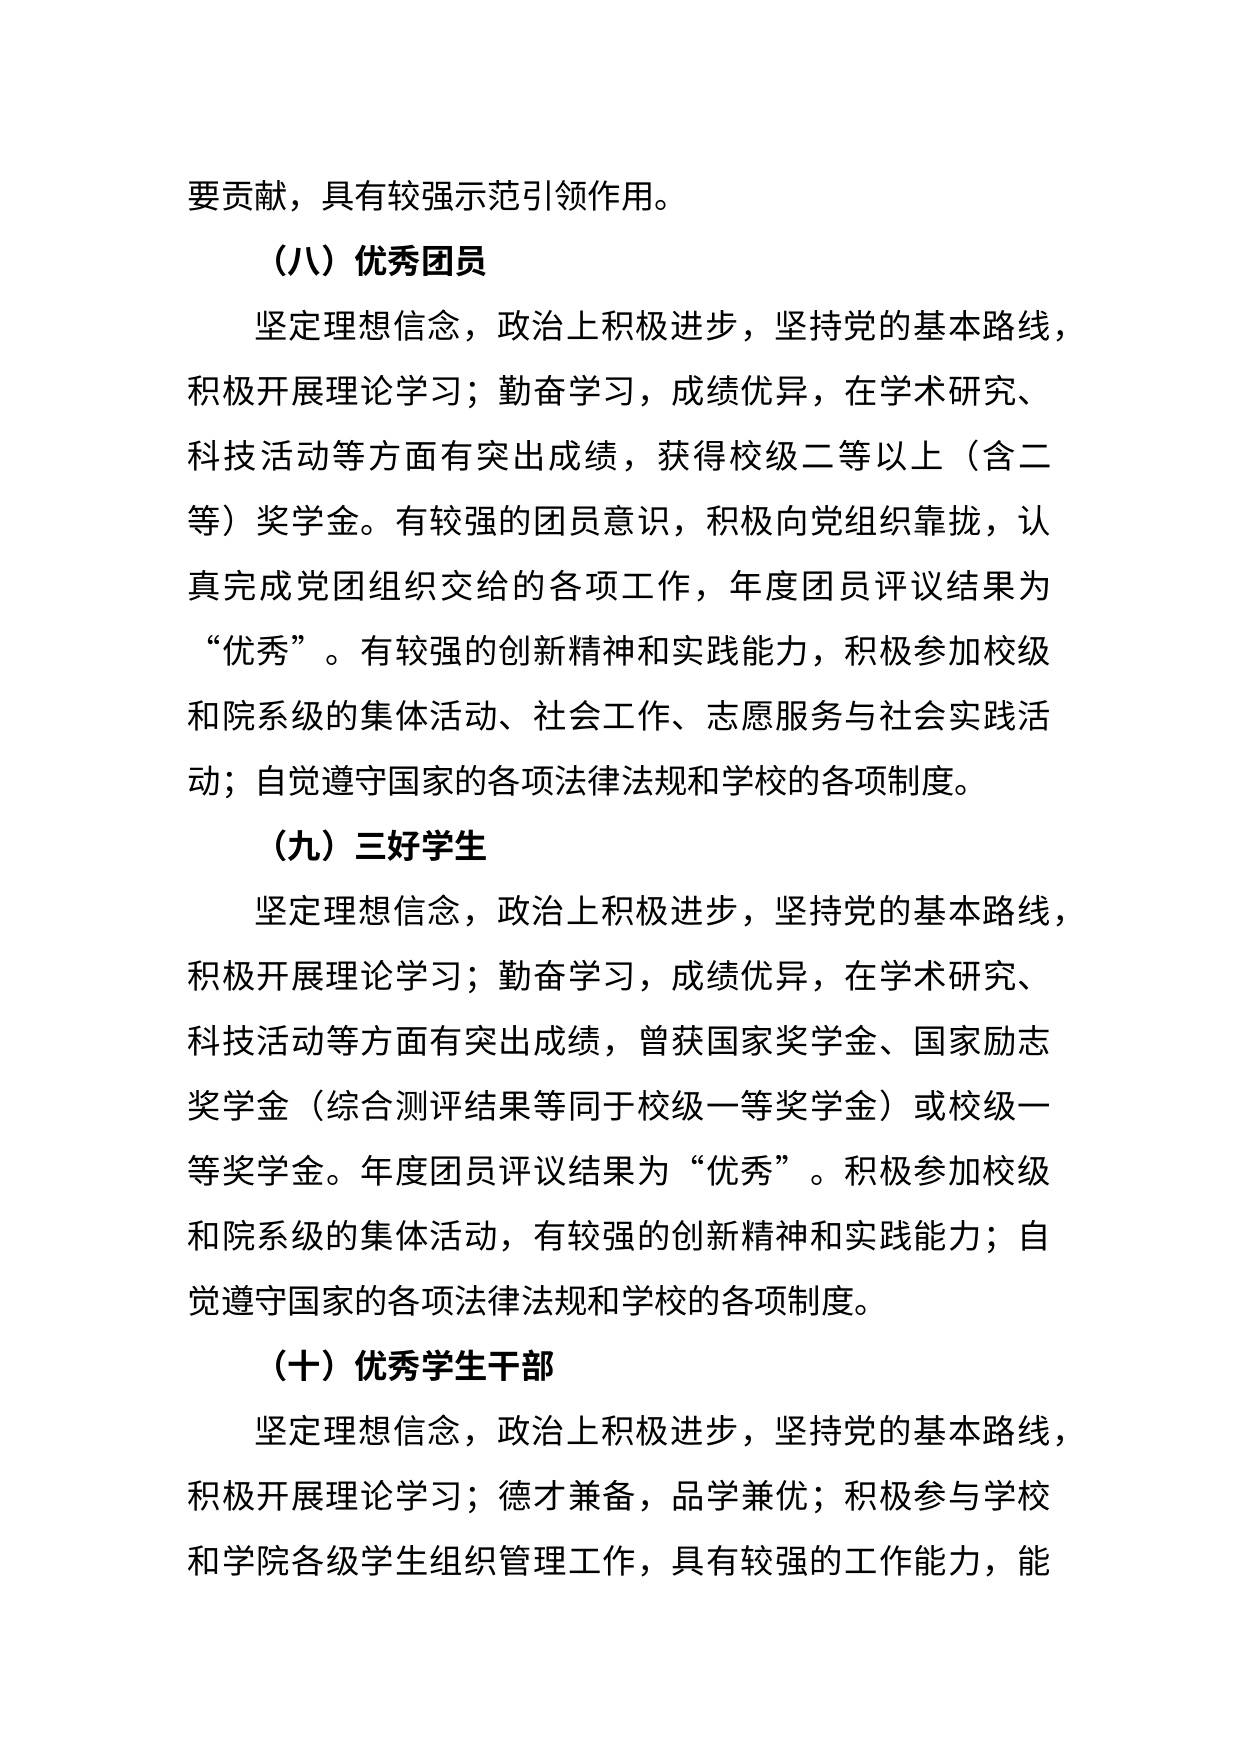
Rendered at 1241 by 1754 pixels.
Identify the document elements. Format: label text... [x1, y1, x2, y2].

text 坚定理想信念，政治上积极进步，坚持党的基本路线，积极开展理论学习；勤奋学习，成绩优异，在学术研究、科技活动等方面有突出成绩，获得校级二等以上（含二等）奖学金。有较强的团员意识，积极向党组织靠拢，认真完成党团组织交给的各项工作，年度团员评议结果为“优秀”。有较强的创新精神和实践能力，积极参加校级和院系级的集体活动、社会工作、志愿服务与社会实践活动；自觉遵守国家的各项法律法规和学校的各项制度。 [187, 292, 1053, 812]
text （十）优秀学生干部 [187, 1332, 1053, 1397]
text （八）优秀团员 [187, 227, 1053, 292]
text （九）三好学生 [187, 812, 1053, 877]
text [187, 1397, 1053, 1592]
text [187, 162, 1053, 227]
text 坚定理想信念，政治上积极进步，坚持党的基本路线，积极开展理论学习；勤奋学习，成绩优异，在学术研究、科技活动等方面有突出成绩，曾获国家奖学金、国家励志奖学金（综合测评结果等同于校级一等奖学金）或校级一等奖学金。年度团员评议结果为“优秀”。积极参加校级和院系级的集体活动，有较强的创新精神和实践能力；自觉遵守国家的各项法律法规和学校的各项制度。 [187, 877, 1053, 1332]
